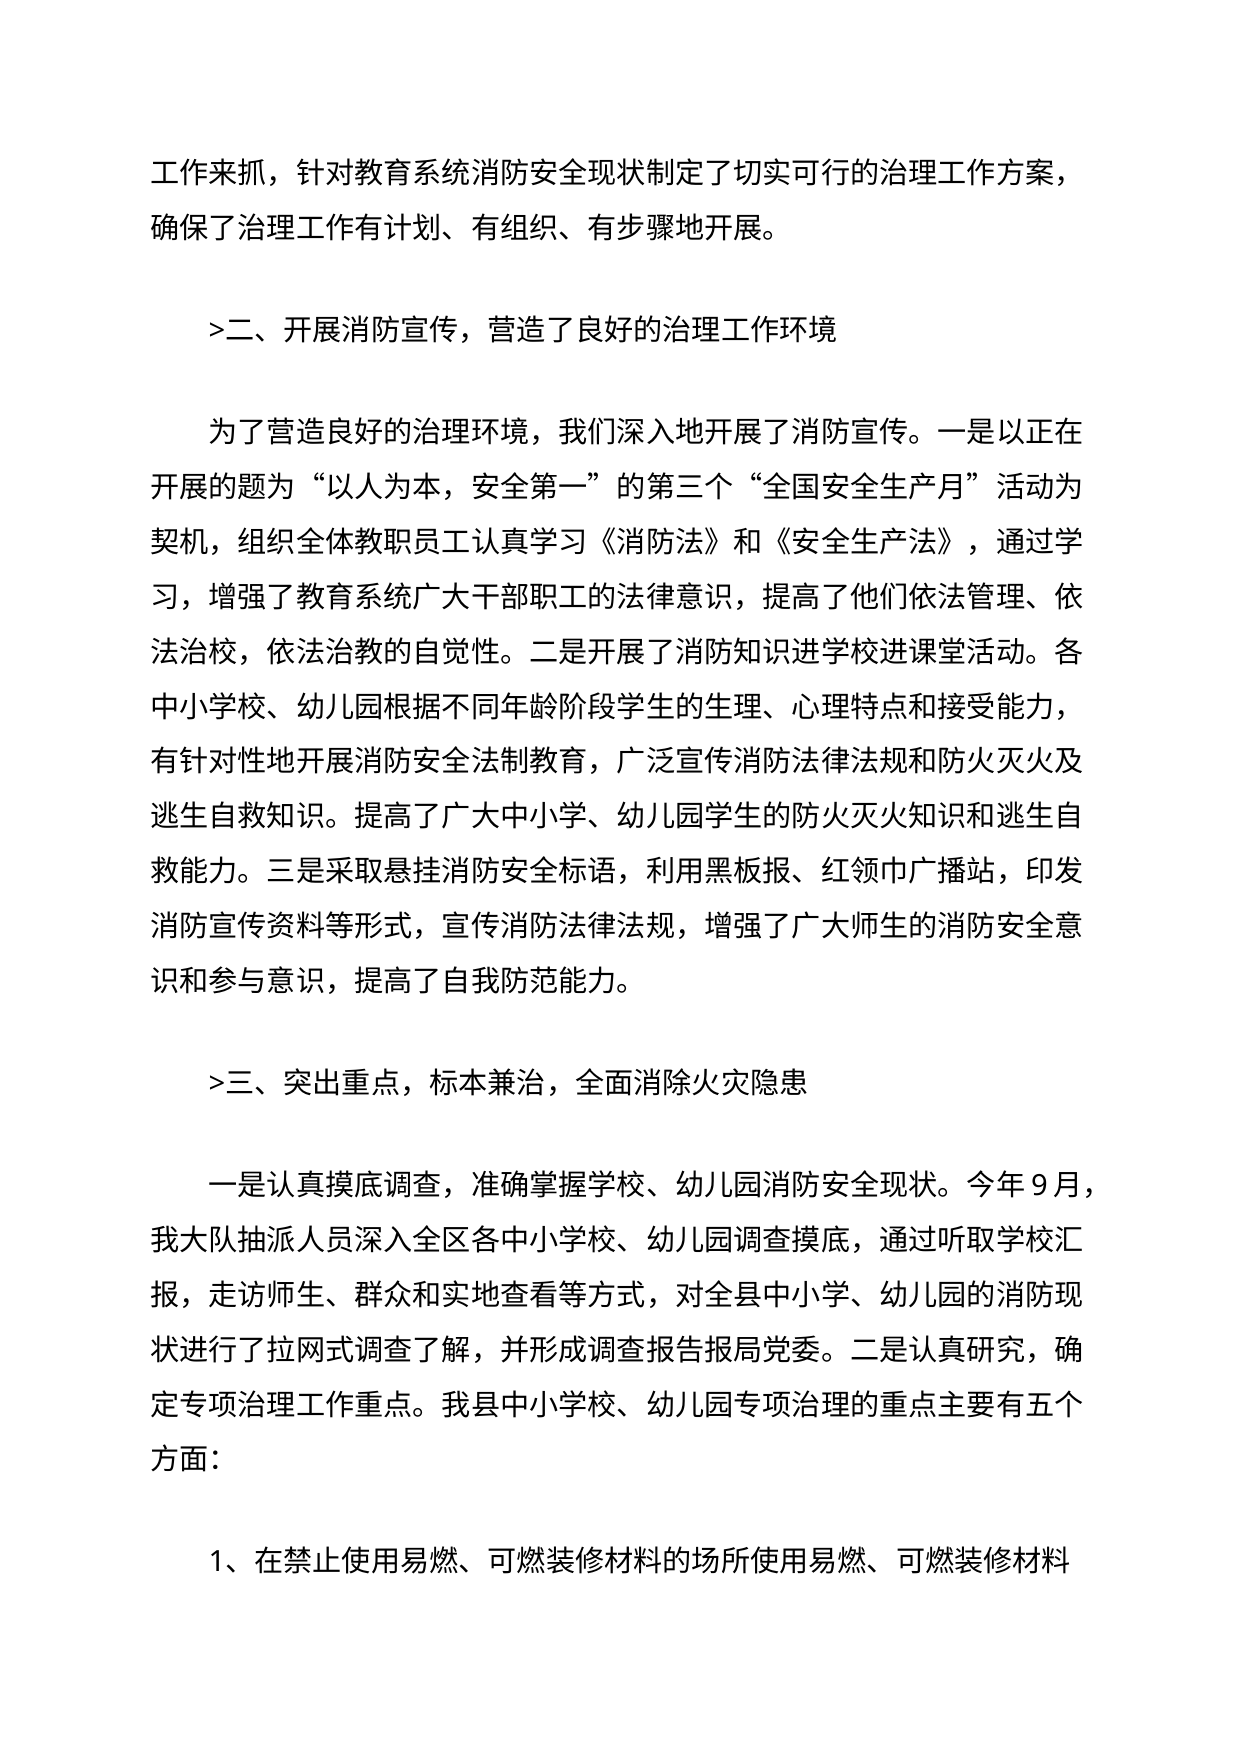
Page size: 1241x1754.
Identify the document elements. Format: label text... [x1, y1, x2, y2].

text 为了营造良好的治理环境，我们深入地开展了消防宣传。一是以正在开展的题为“以人为本，安全第一”的第三个“全国安全生产月”活动为契机，组织全体教职员工认真学习《消防法》和《安全生产法》，通过学习，增强了教育系统广大干部职工的法律意识，提高了他们依法管理、依法治校，依法治教的自觉性。二是开展了消防知识进学校进课堂活动。各中小学校、幼儿园根据不同年龄阶段学生的生理、心理特点和接受能力，有针对性地开展消防安全法制教育，广泛宣传消防法律法规和防火灭火及逃生自救知识。提高了广大中小学、幼儿园学生的防火灭火知识和逃生自救能力。三是采取悬挂消防安全标语，利用黑板报、红领巾广播站，印发消防宣传资料等形式，宣传消防法律法规，增强了广大师生的消防安全意识和参与意识，提高了自我防范能力。 [150, 409, 1090, 1000]
text >三、突出重点，标本兼治，全面消除火灾隐患 [150, 1059, 1090, 1102]
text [150, 1538, 1090, 1580]
text 一是认真摸底调查，准确掌握学校、幼儿园消防安全现状。今年9月，我大队抽派人员深入全区各中小学校、幼儿园调查摸底，通过听取学校汇报，走访师生、群众和实地查看等方式，对全县中小学、幼儿园的消防现状进行了拉网式调查了解，并形成调查报告报局党委。二是认真研究，确定专项治理工作重点。我县中小学校、幼儿园专项治理的重点主要有五个方面： [150, 1161, 1090, 1478]
text >二、开展消防宣传，营造了良好的治理工作环境 [150, 307, 1090, 349]
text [150, 150, 1090, 247]
